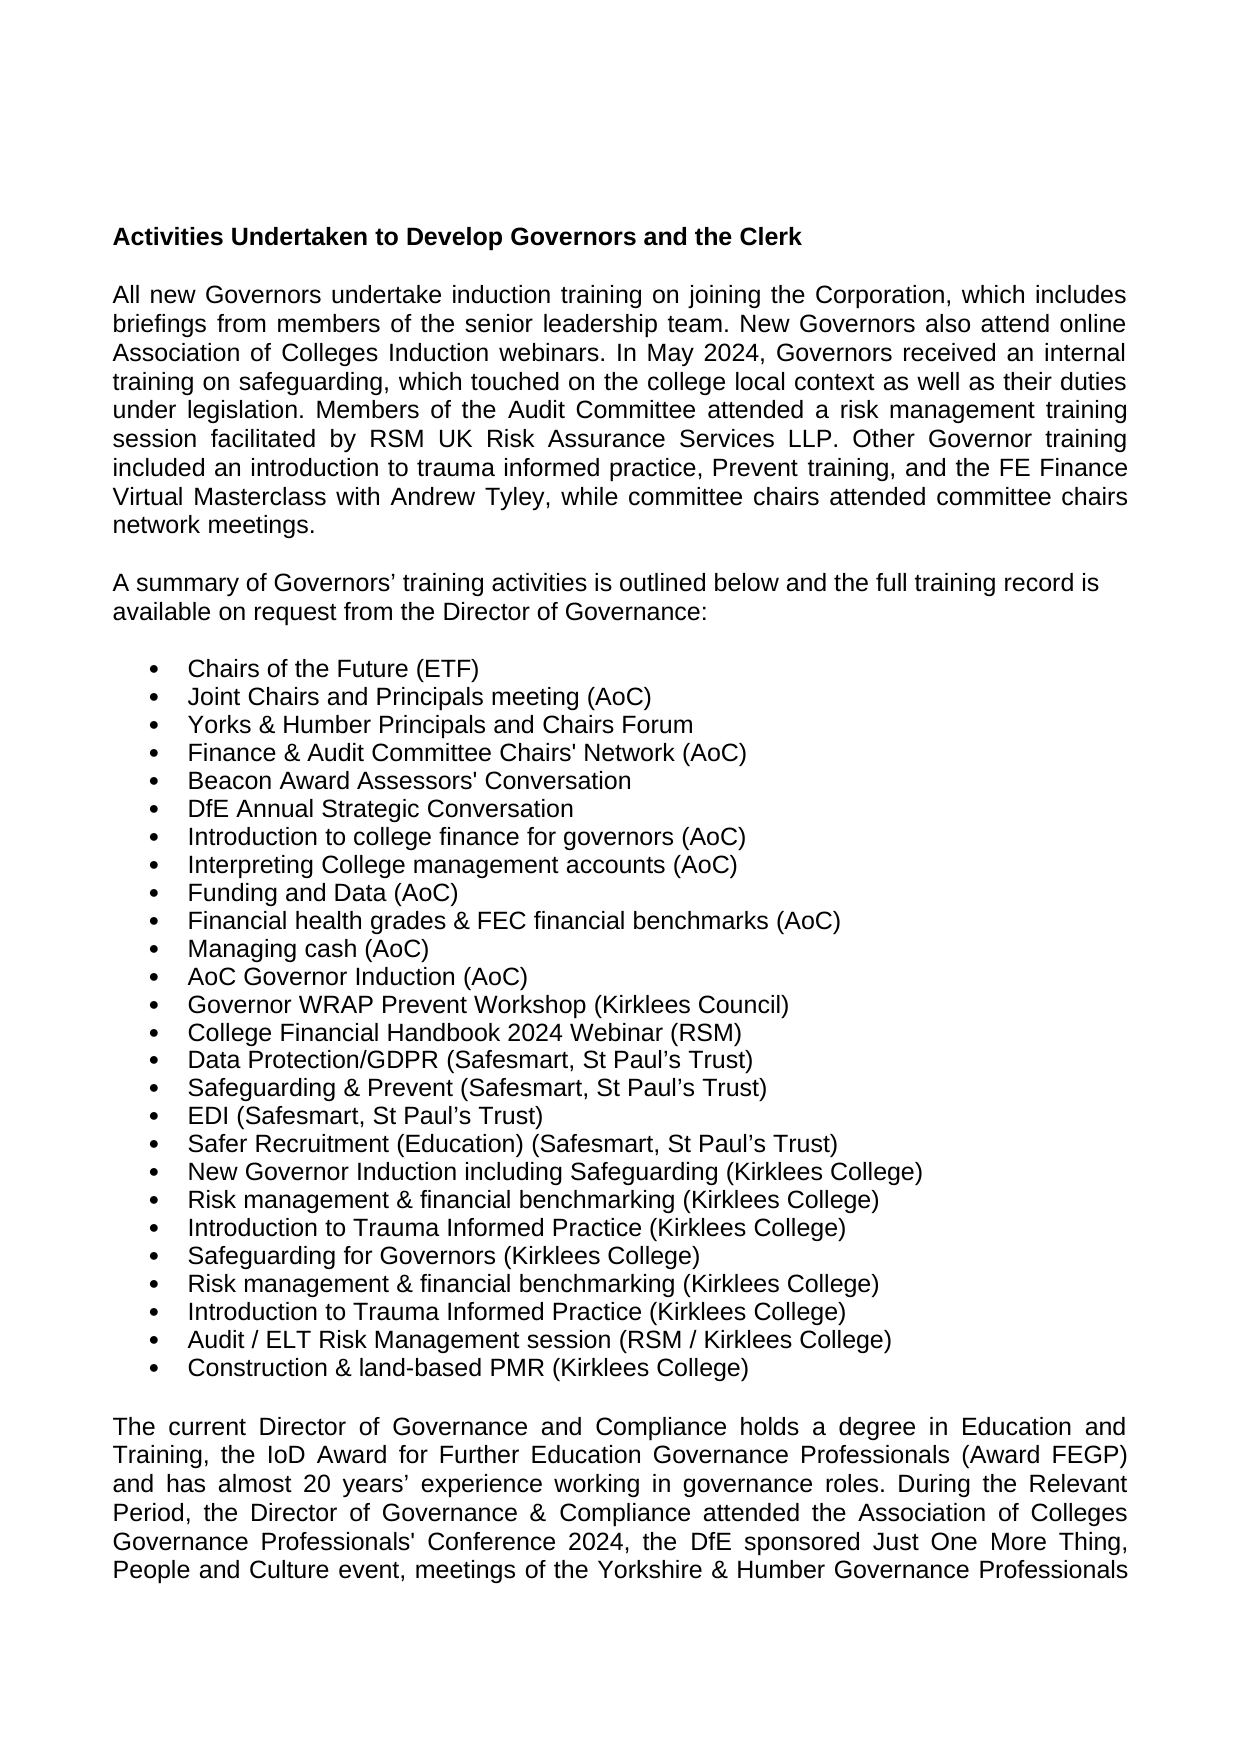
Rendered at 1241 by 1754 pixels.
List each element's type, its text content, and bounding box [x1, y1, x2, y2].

list Safeguarding & Prevent (Safesmart, St Paul’s Trust) [150, 1074, 1203, 1102]
list Introduction to Trauma Informed Practice (Kirklees College) [150, 1298, 1203, 1326]
list Risk management & financial benchmarking (Kirklees College) [150, 1186, 1203, 1214]
text All new Governors undertake induction training on joining the Corporation, which includes briefings from members of the senior leadership team. New Governors also attend online Association of Colleges Induction webinars. In May 2024, Governors received an internal training on safeguarding, which touched on the college local context as well as their duties under legislation. Members of the Audit Committee attended a risk management training session facilitated by RSM UK Risk Assurance Services LLP. Other Governor training included an introduction to trauma informed practice, Prevent training, and the FE Finance Virtual Masterclass with Andrew Tyley, while committee chairs attended committee chairs network meetings. [112, 280, 1128, 539]
text A summary of Governors’ training activities is outlined below and the full training record is available on request from the Director of Governance: [112, 568, 1117, 626]
list Joint Chairs and Principals meeting (AoC) [150, 683, 1203, 711]
list Chairs of the Future (ETF) [150, 655, 1203, 683]
list Interpreting College management accounts (AoC) [150, 851, 1203, 879]
list Beacon Award Assessors' Conversation [150, 767, 1203, 795]
list Finance & Audit Committee Chairs' Network (AoC) [150, 739, 1203, 767]
list Managing cash (AoC) [150, 935, 1203, 963]
list EDI (Safesmart, St Paul’s Trust) [150, 1102, 1203, 1130]
list College Financial Handbook 2024 Webinar (RSM) [150, 1019, 1203, 1047]
list DfE Annual Strategic Conversation [150, 795, 1203, 823]
list Construction & land-based PMR (Kirklees College) [150, 1354, 1203, 1382]
list Yorks & Humber Principals and Chairs Forum [150, 711, 1203, 739]
list Introduction to college finance for governors (AoC) [150, 823, 1203, 851]
list Governor WRAP Prevent Workshop (Kirklees Council) [150, 991, 1203, 1019]
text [112, 1411, 1128, 1584]
list New Governor Induction including Safeguarding (Kirklees College) [150, 1158, 1203, 1186]
list Funding and Data (AoC) [150, 879, 1203, 907]
list Safer Recruitment (Education) (Safesmart, St Paul’s Trust) [150, 1130, 1203, 1158]
list Introduction to Trauma Informed Practice (Kirklees College) [150, 1214, 1203, 1242]
list Data Protection/GDPR (Safesmart, St Paul’s Trust) [150, 1047, 1203, 1074]
list AoC Governor Induction (AoC) [150, 963, 1203, 991]
subtitle Activities Undertaken to Develop Governors and the Clerk [112, 222, 1203, 251]
list Risk management & financial benchmarking (Kirklees College) [150, 1270, 1203, 1298]
list Safeguarding for Governors (Kirklees College) [150, 1242, 1203, 1270]
list Audit / ELT Risk Management session (RSM / Kirklees College) [150, 1326, 1203, 1354]
list Financial health grades & FEC financial benchmarks (AoC) [150, 907, 1203, 935]
